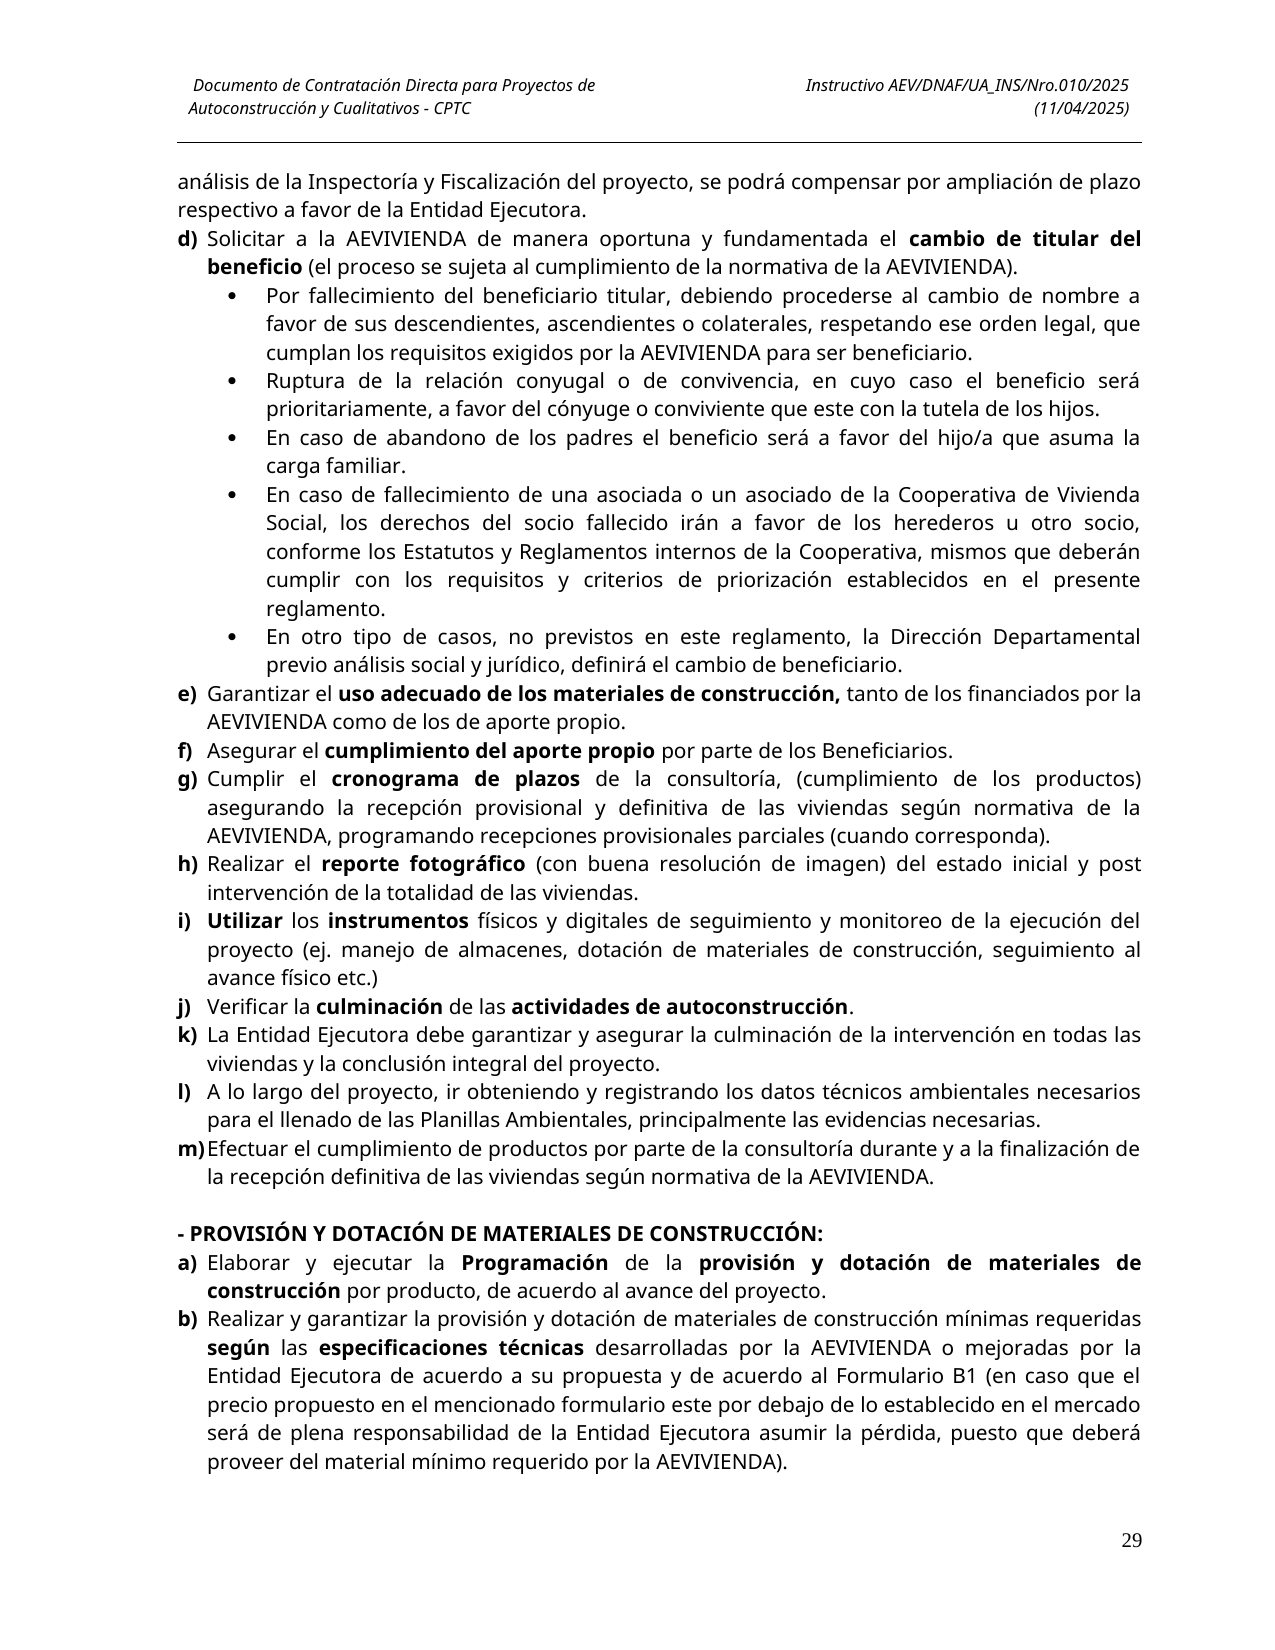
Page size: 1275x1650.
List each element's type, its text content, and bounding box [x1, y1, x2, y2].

list Garantizar el uso adecuado de los materiales de construcción, tanto de los financiados por la AEVIVIENDA como de los de aporte propio. [177, 679, 1142, 736]
list Realizar y garantizar la provisión y dotación de materiales de construcción mínimas requeridas según las especificaciones técnicas desarrolladas por la AEVIVIENDA o mejoradas por la Entidad Ejecutora de acuerdo a su propuesta y de acuerdo al Formulario B1 (en caso que el precio propuesto en el mencionado formulario este por debajo de lo establecido en el mercado será de plena responsabilidad de la Entidad Ejecutora asumir la pérdida, puesto que deberá proveer del material mínimo requerido por la AEVIVIENDA). [177, 1304, 1142, 1475]
list Asegurar el cumplimiento del aporte propio por parte de los Beneficiarios. [177, 736, 1142, 764]
list A lo largo del proyecto, ir obteniendo y registrando los datos técnicos ambientales necesarios para el llenado de las Planillas Ambientales, principalmente las evidencias necesarias. [177, 1077, 1142, 1134]
text - PROVISIÓN Y DOTACIÓN DE MATERIALES DE CONSTRUCCIÓN: [177, 1219, 1142, 1248]
list Elaborar y ejecutar la Programación de la provisión y dotación de materiales de construcción por producto, de acuerdo al avance del proyecto. [177, 1248, 1142, 1304]
list Cumplir el cronograma de plazos de la consultoría, (cumplimiento de los productos) asegurando la recepción provisional y definitiva de las viviendas según normativa de la AEVIVIENDA, programando recepciones provisionales parciales (cuando corresponda). [177, 764, 1142, 849]
list Solicitar a la AEVIVIENDA de manera oportuna y fundamentada el cambio de titular del beneficio (el proceso se sujeta al cumplimiento de la normativa de la AEVIVIENDA). [177, 224, 1142, 281]
list En otro tipo de casos, no previstos en este reglamento, la Dirección Departamental previo análisis social y jurídico, definirá el cambio de beneficiario. [228, 622, 1142, 679]
list La Entidad Ejecutora debe garantizar y asegurar la culminación de la intervención en todas las viviendas y la conclusión integral del proyecto. [177, 1020, 1142, 1077]
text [177, 167, 1142, 224]
list Utilizar los instrumentos físicos y digitales de seguimiento y monitoreo de la ejecución del proyecto (ej. manejo de almacenes, dotación de materiales de construcción, seguimiento al avance físico etc.) [177, 906, 1142, 992]
list Por fallecimiento del beneficiario titular, debiendo procederse al cambio de nombre a favor de sus descendientes, ascendientes o colaterales, respetando ese orden legal, que cumplan los requisitos exigidos por la AEVIVIENDA para ser beneficiario. [228, 281, 1142, 366]
list En caso de abandono de los padres el beneficio será a favor del hijo/a que asuma la carga familiar. [228, 423, 1142, 480]
list Ruptura de la relación conyugal o de convivencia, en cuyo caso el beneficio será prioritariamente, a favor del cónyuge o conviviente que este con la tutela de los hijos. [228, 366, 1142, 423]
list Verificar la culminación de las actividades de autoconstrucción. [177, 992, 1142, 1020]
list Realizar el reporte fotográfico (con buena resolución de imagen) del estado inicial y post intervención de la totalidad de las viviendas. [177, 849, 1142, 906]
list Efectuar el cumplimiento de productos por parte de la consultoría durante y a la finalización de la recepción definitiva de las viviendas según normativa de la AEVIVIENDA. [177, 1134, 1142, 1191]
list En caso de fallecimiento de una asociada o un asociado de la Cooperativa de Vivienda Social, los derechos del socio fallecido irán a favor de los herederos u otro socio, conforme los Estatutos y Reglamentos internos de la Cooperativa, mismos que deberán cumplir con los requisitos y criterios de priorización establecidos en el presente reglamento. [228, 480, 1142, 622]
